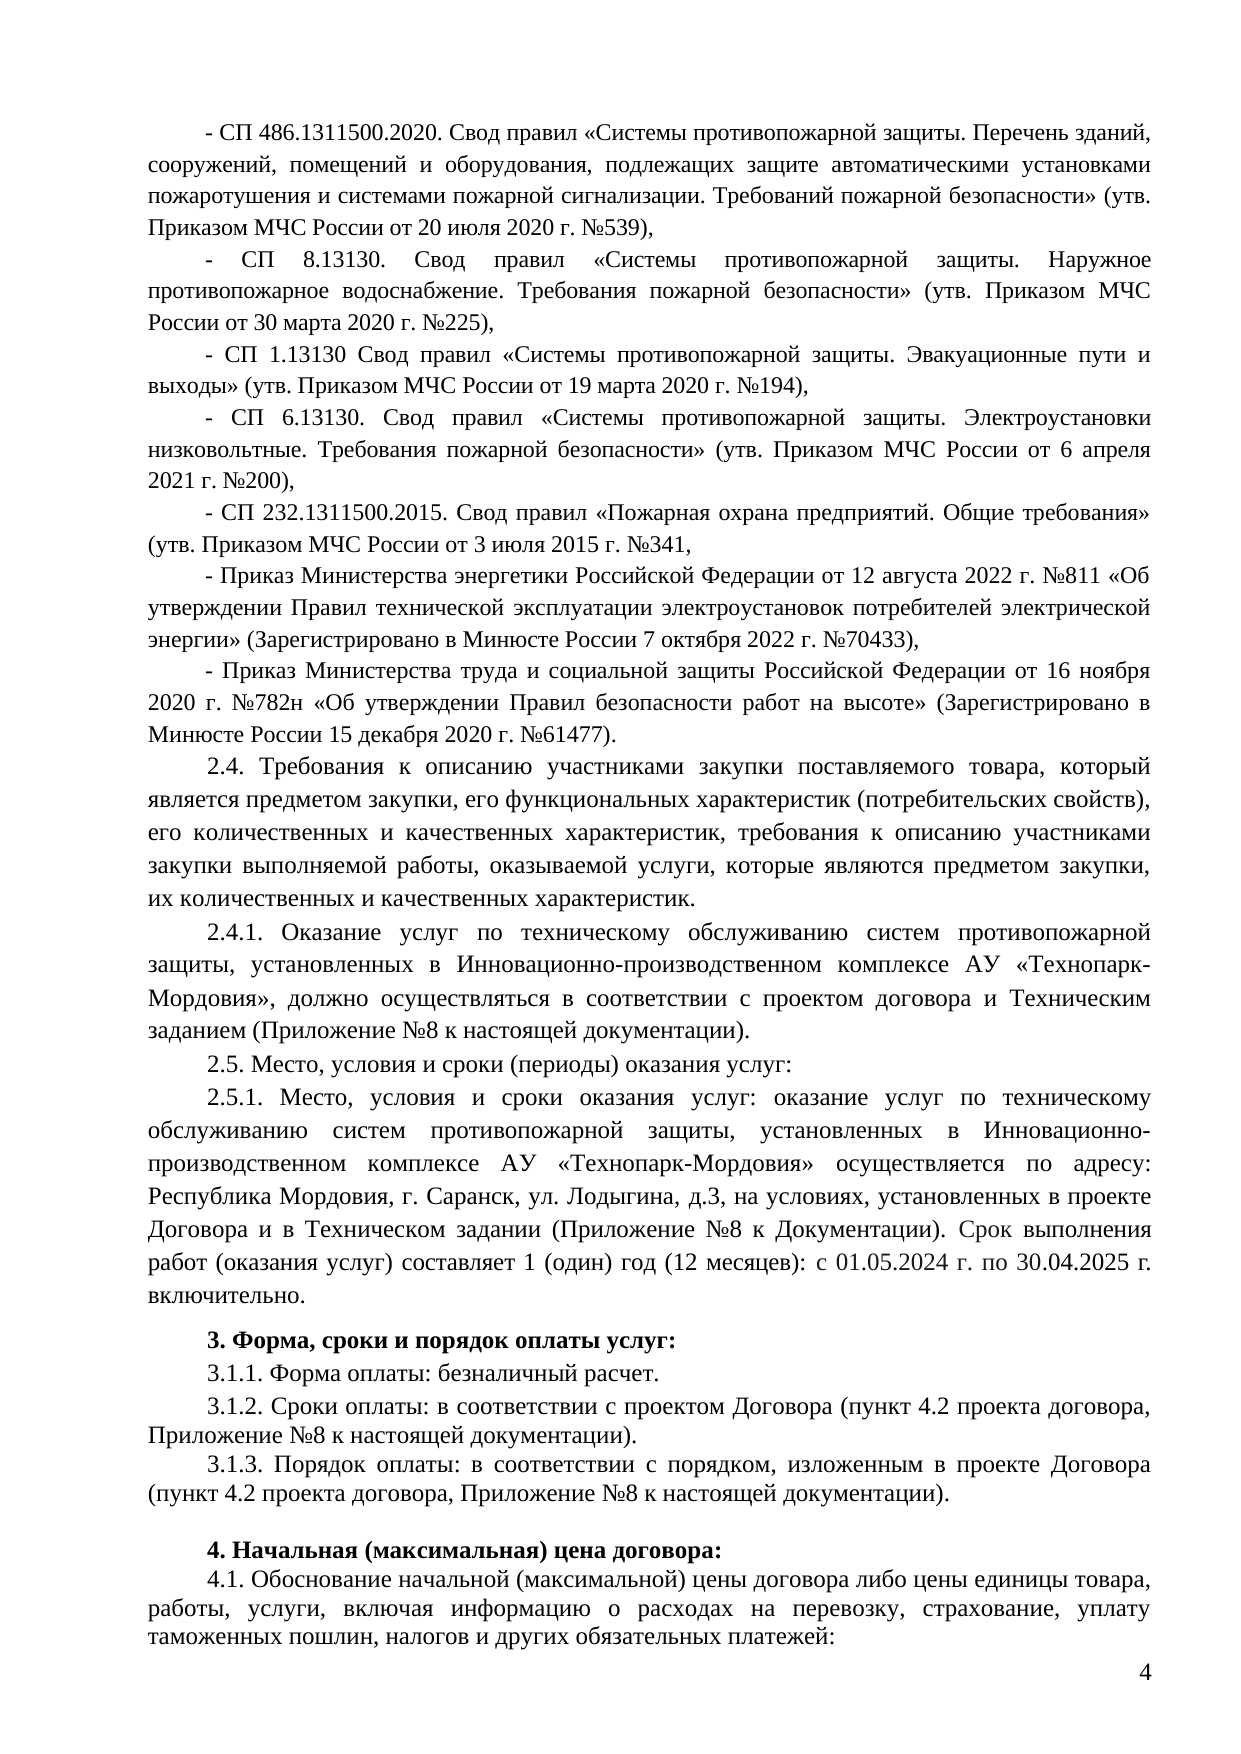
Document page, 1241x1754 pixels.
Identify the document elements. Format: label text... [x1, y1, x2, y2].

text 2.4. Требования к описанию участниками закупки поставляемого товара, который является предметом закупки, его функциональных характеристик (потребительских свойств), его количественных и качественных характеристик, требования к описанию участниками закупки выполняемой работы, оказываемой услуги, которые являются предметом закупки, их количественных и качественных характеристик. [148, 751, 1152, 912]
text - Приказ Министерства труда и социальной защиты Российской Федерации от 16 ноября 2020 г. №782н «Об утверждении Правил безопасности работ на высоте» (Зарегистрировано в Минюсте России 15 декабря 2020 г. №61477). [148, 656, 1152, 747]
text - СП 8.13130. Свод правил «Системы противопожарной защиты. Наружное противопожарное водоснабжение. Требования пожарной безопасности» (утв. Приказом МЧС России от 30 марта 2020 г. №225), [148, 245, 1152, 336]
text 4. Начальная (максимальная) цена договора: [148, 1535, 1152, 1564]
text 3. Форма, сроки и порядок оплаты услуг: [148, 1325, 1152, 1354]
text 4.1. Обоснование начальной (максимальной) цены договора либо цены единицы товара, работы, услуги, включая информацию о расходах на перевозку, страхование, уплату таможенных пошлин, налогов и других обязательных платежей: [148, 1564, 1152, 1650]
text 2.5. Место, условия и сроки (периоды) оказания услуг: [148, 1049, 1152, 1077]
text - СП 486.1311500.2020. Свод правил «Системы противопожарной защиты. Перечень зданий, сооружений, помещений и оборудования, подлежащих защите автоматическими установками пожаротушения и системами пожарной сигнализации. Требований пожарной безопасности» (утв. Приказом МЧС России от 20 июля 2020 г. №539), [148, 118, 1152, 241]
text - СП 232.1311500.2015. Свод правил «Пожарная охрана предприятий. Общие требования» (утв. Приказом МЧС России от 3 июля 2015 г. №341, [148, 498, 1152, 557]
text - СП 6.13130. Свод правил «Системы противопожарной защиты. Электроустановки низковольтные. Требования пожарной безопасности» (утв. Приказом МЧС России от 6 апреля 2021 г. №200), [148, 403, 1152, 494]
text 2.4.1. Оказание услуг по техническому обслуживанию систем противопожарной защиты, установленных в Инновационно-производственном комплексе АУ «Технопарк-Мордовия», должно осуществляться в соответствии с проектом договора и Техническим заданием (Приложение №8 к настоящей документации). [148, 917, 1152, 1044]
text - Приказ Министерства энергетики Российской Федерации от 12 августа 2022 г. №811 «Об утверждении Правил технической эксплуатации электроустановок потребителей электрической энергии» (Зарегистрировано в Минюсте России 7 октября 2022 г. №70433), [148, 561, 1152, 652]
text - СП 1.13130 Свод правил «Системы противопожарной защиты. Эвакуационные пути и выходы» (утв. Приказом МЧС России от 19 марта 2020 г. №194), [148, 340, 1152, 399]
text 2.5.1. Место, условия и сроки оказания услуг: оказание услуг по техническому обслуживанию систем противопожарной защиты, установленных в Инновационно-производственном комплексе АУ «Технопарк-Мордовия» осуществляется по адресу: Республика Мордовия, г. Саранск, ул. Лодыгина, д.3, на условиях, установленных в проекте Договора и в Техническом задании (Приложение №8 к Документации). Срок выполнения работ (оказания услуг) составляет 1 (один) год (12 месяцев): с 01.05.2024 г. по 30.04.2025 г. включительно. [148, 1082, 1152, 1308]
text 3.1.1. Форма оплаты: безналичный расчет. [148, 1358, 1152, 1387]
text 3.1.3. Порядок оплаты: в соответствии с порядком, изложенным в проекте Договора (пункт 4.2 проекта договора, Приложение №8 к настоящей документации). [148, 1449, 1152, 1506]
text 3.1.2. Сроки оплаты: в соответствии с проектом Договора (пункт 4.2 проекта договора, Приложение №8 к настоящей документации). [148, 1391, 1152, 1449]
